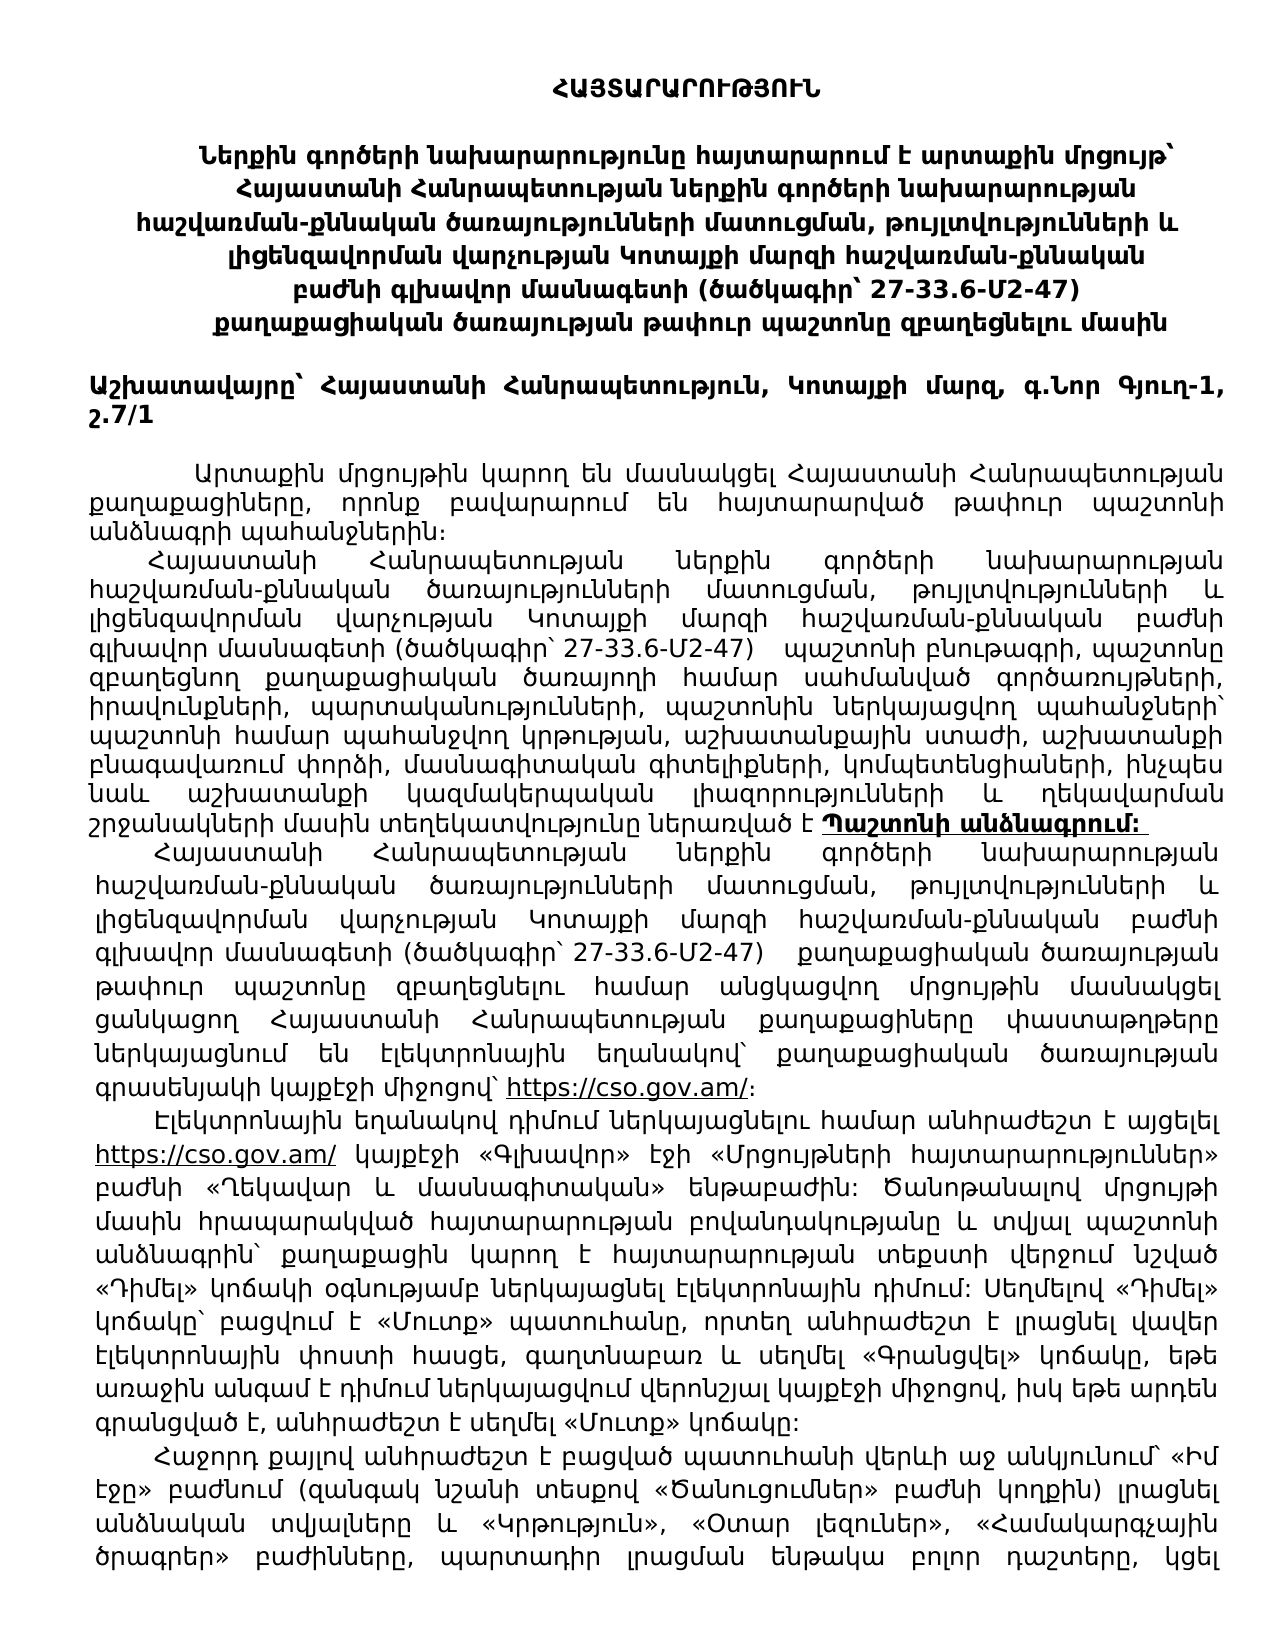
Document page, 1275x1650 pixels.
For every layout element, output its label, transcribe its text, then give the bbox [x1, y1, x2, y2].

text Արտաքին մրցույթին կարող են մասնակցել Հայաստանի Հանրապետության քաղաքացիները, որոնք բավարարում են հայտարարված թափուր պաշտոնի անձնագրի պահանջներին։ [89, 459, 1226, 546]
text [94, 1442, 1220, 1572]
text Աշխատավայրը՝ Հայաստանի Հանրապետություն, Կոտայքի մարզ, գ.Նոր Գյուղ-1, շ.7/1 [89, 371, 1226, 430]
text լիցենզավորման վարչության Կոտայքի մարզի հաշվառման-քննական [94, 242, 1220, 271]
text Հայաստանի Հանրապետության ներքին գործերի նախարարության հաշվառման-քննական ծառայությունների մատուցման, թույլտվությունների և լիցենզավորման վարչության Կոտայքի մարզի հաշվառման-քննական բաժնի գլխավոր մասնագետի (ծածկագիր՝ 27-33.6-Մ2-47) պաշտոնի բնութագրի, պաշտոնը զբաղեցնող քաղաքացիական ծառայողի համար սահմանված գործառույթների, իրավունքների, պարտականությունների, պաշտոնին ներկայացվող պահանջների՝ պաշտոնի համար պահանջվող կրթության, աշխատանքային ստաժի, աշխատանքի բնագավառում փորձի, մասնագիտական գիտելիքների, կոմպետենցիաների, ինչպես նաև աշխատանքի կազմակերպական լիազորությունների և ղեկավարման շրջանակների մասին տեղեկատվությունը ներառված է Պաշտոնի անձնագրում։ [89, 546, 1225, 838]
text քաղաքացիական ծառայության թափուր պաշտոնը զբաղեցնելու մասին [94, 309, 1220, 338]
text ՀԱՅՏԱՐԱՐՈՒԹՅՈՒՆ [94, 74, 1220, 103]
text բաժնի գլխավոր մասնագետի (ծածկագիր՝ 27-33.6-Մ2-47) [94, 275, 1220, 304]
text Հայաստանի Հանրապետության ներքին գործերի նախարարության հաշվառման-քննական ծառայությունների մատուցման, թույլտվությունների և [94, 174, 1220, 237]
text Հայաստանի Հանրապետության ներքին գործերի նախարարության հաշվառման-քննական ծառայությունների մատուցման, թույլտվությունների և լիցենզավորման վարչության Կոտայքի մարզի հաշվառման-քննական բաժնի գլխավոր մասնագետի (ծածկագիր՝ 27-33.6-Մ2-47) քաղաքացիական ծառայության թափուր պաշտոնը զբաղեցնելու համար անցկացվող մրցույթին մասնակցել ցանկացող Հայաստանի Հանրապետության քաղաքացիները փաստաթղթերը ներկայացնում են էլեկտրոնային եղանակով՝ քաղաքացիական ծառայության գրասենյակի կայքէջի միջոցով՝ https://cso.gov.am/։ [94, 838, 1220, 1102]
text Էլեկտրոնային եղանակով դիմում ներկայացնելու համար անհրաժեշտ է այցելել https://cso.gov.am/ կայքէջի «Գլխավոր» էջի «Մրցույթների հայտարարություններ» բաժնի «Ղեկավար և մասնագիտական» ենթաբաժին: Ծանոթանալով մրցույթի մասին հրապարակված հայտարարության բովանդակությանը և տվյալ պաշտոնի անձնագրին՝ քաղաքացին կարող է հայտարարության տեքստի վերջում նշված «Դիմել» կոճակի օգնությամբ ներկայացնել էլեկտրոնային դիմում: Սեղմելով «Դիմել» կոճակը՝ բացվում է «Մուտք» պատուհանը, որտեղ անհրաժեշտ է լրացնել վավեր էլեկտրոնային փոստի հասցե, գաղտնաբառ և սեղմել «Գրանցվել» կոճակը, եթե առաջին անգամ է դիմում ներկայացվում վերոնշյալ կայքէջի միջոցով, իսկ եթե արդեն գրանցված է, անհրաժեշտ է սեղմել «Մուտք» կոճակը: [94, 1106, 1220, 1437]
text Ներքին գործերի նախարարությունը հայտարարում է արտաքին մրցույթ՝ [94, 141, 1220, 170]
